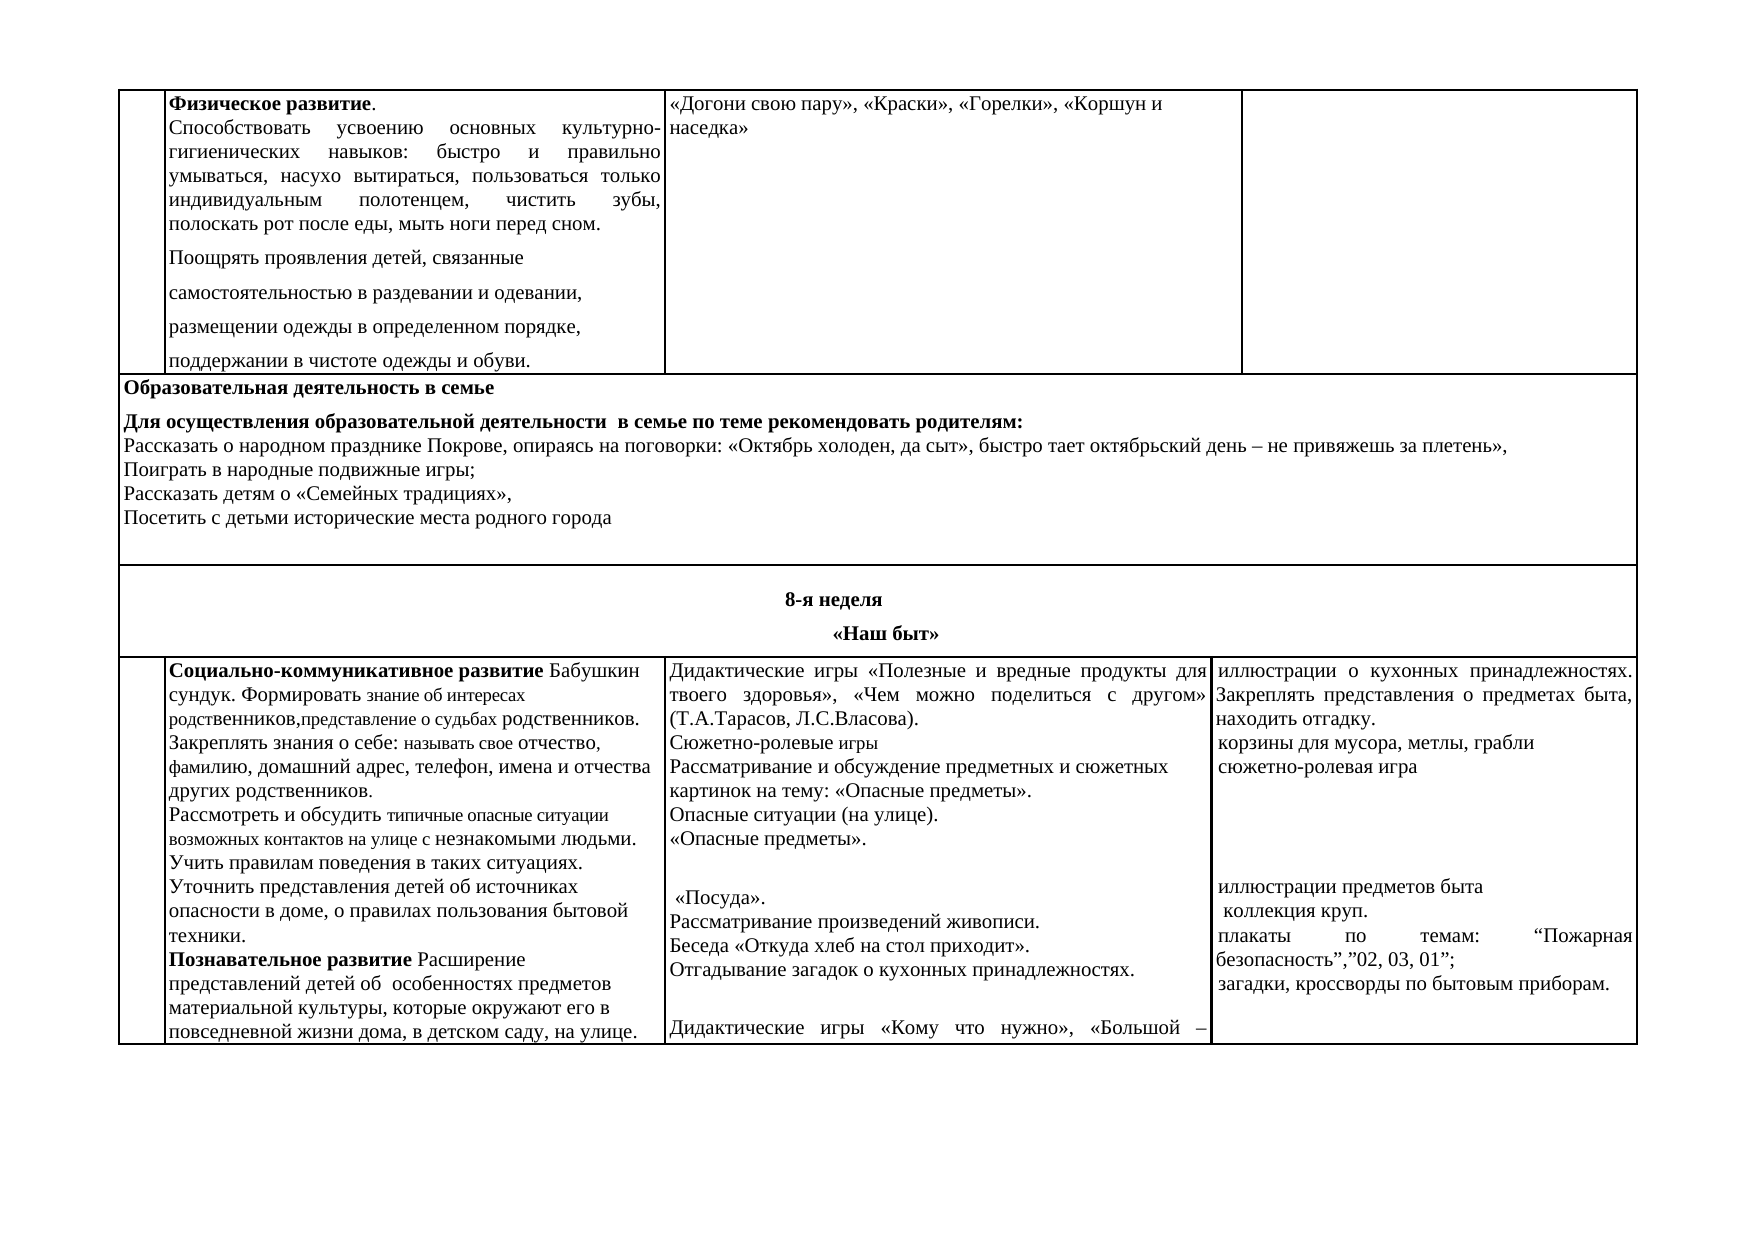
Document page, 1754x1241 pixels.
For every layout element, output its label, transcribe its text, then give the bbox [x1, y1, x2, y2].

table_cell Образовательная деятельность в семье Для осуществления образовательной деятельности в семье по теме рекомендовать родителям: Рассказать о народном празднике Покрове, опираясь на поговорки: «Октябрь холоден, да сыт», быстро тает октябрьский день – не привяжешь за плетень», Поиграть в народные подвижные игры; Рассказать детям о «Семейных традициях», Посетить с детьми исторические места родного города [120, 375, 1636, 564]
table_cell 8-я неделя «Наш быт» [120, 566, 1636, 656]
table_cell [166, 658, 664, 1043]
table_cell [666, 658, 1210, 1043]
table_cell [1213, 658, 1636, 1043]
table_cell [120, 91, 164, 372]
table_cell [1243, 91, 1636, 372]
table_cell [166, 91, 664, 372]
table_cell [666, 91, 1241, 372]
table_cell [120, 658, 164, 1043]
